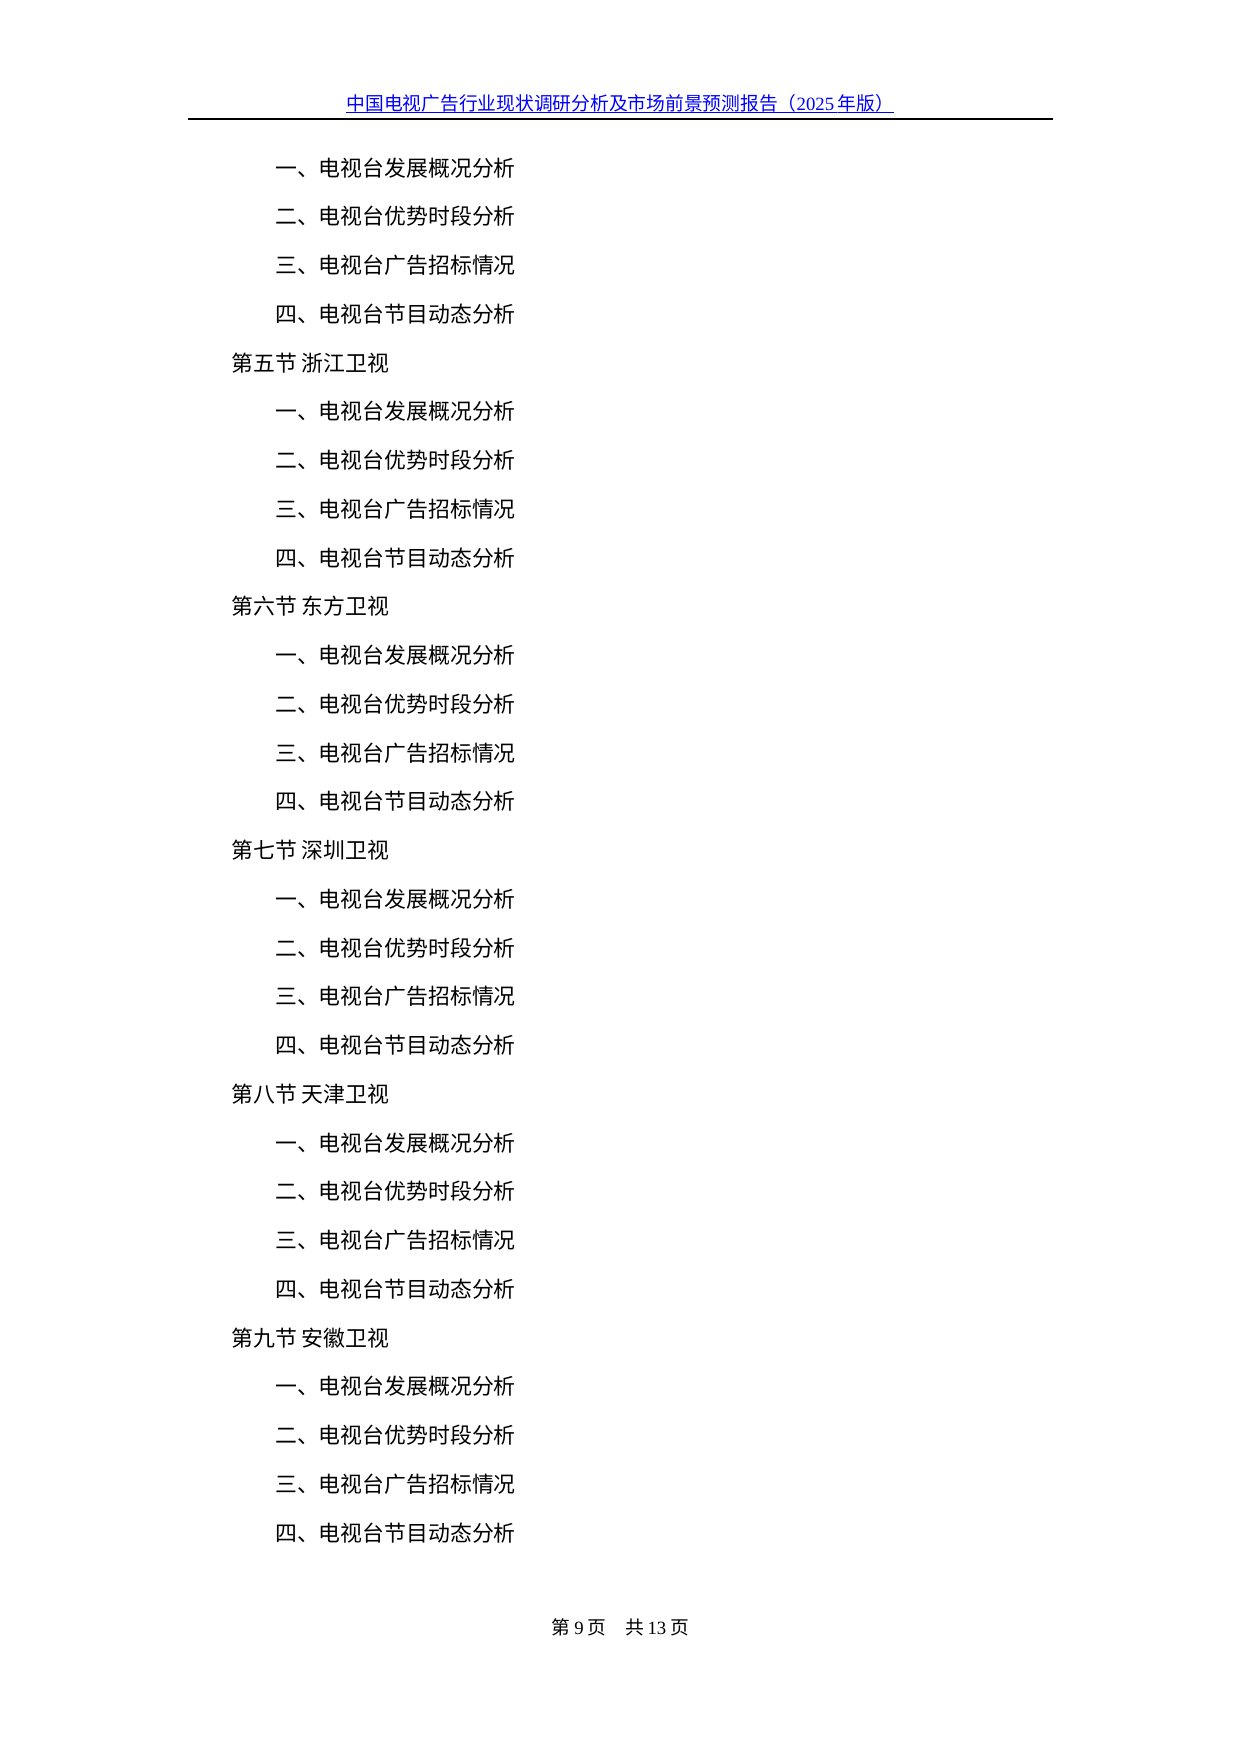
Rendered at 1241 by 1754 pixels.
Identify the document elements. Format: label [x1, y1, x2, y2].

text [187, 150, 1053, 1548]
